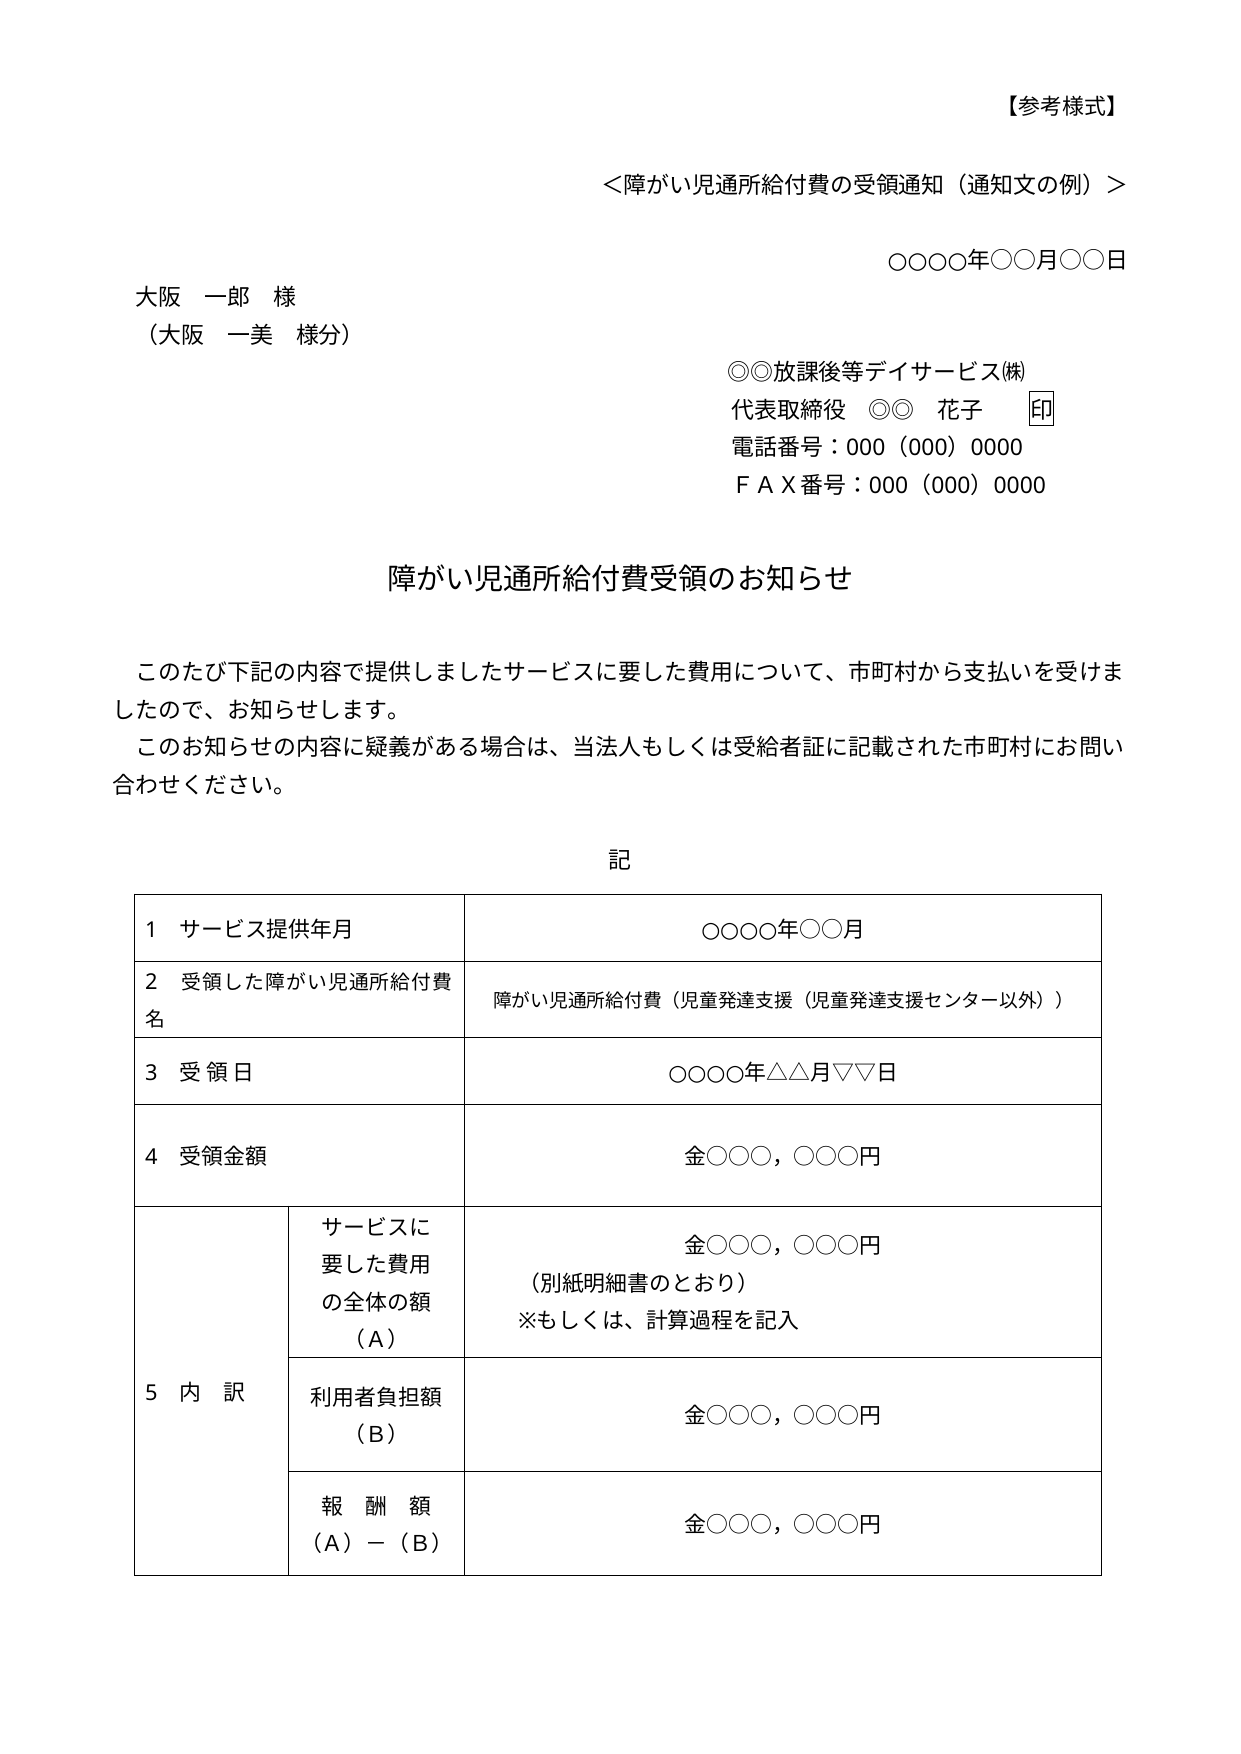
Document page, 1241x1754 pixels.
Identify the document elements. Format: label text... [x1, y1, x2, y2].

table_cell 金○○○，○○○円 [465, 1105, 1101, 1206]
table_cell 利用者負担額 （Ｂ） [289, 1358, 464, 1471]
table_cell 金○○○，○○○円 （別紙明細書のとおり） ※もしくは、計算過程を記入 [465, 1207, 1101, 1357]
table_cell 5 内 訳 [135, 1207, 288, 1575]
table_cell サービスに 要した費用 の全体の額 （Ａ） [289, 1207, 464, 1357]
text 障がい児通所給付費受領のお知らせ [112, 539, 1128, 614]
table_header ○○○○年○○月 [465, 895, 1101, 961]
table_header 1 サービス提供年月 [135, 895, 464, 961]
text 電話番号：000（000）0000 [112, 427, 1128, 464]
table_cell 障がい児通所給付費（児童発達支援（児童発達支援センター以外）） [465, 962, 1101, 1037]
table_cell 報 酬 額 （Ａ）－（Ｂ） [289, 1472, 464, 1575]
text このお知らせの内容に疑義がある場合は、当法人もしくは受給者証に記載された市町村にお問い合わせください。 [112, 727, 1128, 802]
table_cell 金○○○，○○○円 [465, 1472, 1101, 1575]
text ◎◎放課後等デイサービス㈱ [112, 352, 1128, 389]
table_cell 2 受領した障がい児通所給付費名 [135, 962, 464, 1037]
text ＜障がい児通所給付費の受領通知（通知文の例）＞ [112, 164, 1128, 202]
text ＦＡＸ番号：000（000）0000 [112, 464, 1128, 502]
text 大阪 一郎 様 [112, 277, 1128, 314]
text （大阪 一美 様分） [112, 314, 1128, 352]
text ○○○○年○○月○○日 [112, 239, 1128, 277]
text このたび下記の内容で提供しましたサービスに要した費用について、市町村から支払いを受けましたので、お知らせします。 [112, 652, 1128, 727]
table_cell 金○○○，○○○円 [465, 1358, 1101, 1471]
subtitle 記 [112, 839, 1128, 877]
table_cell ○○○○年△△月▽▽日 [465, 1038, 1101, 1104]
table_cell 4 受領金額 [135, 1105, 464, 1206]
text 代表取締役 ◎◎ 花子 印 [112, 389, 1128, 427]
table_cell 3 受 領 日 [135, 1038, 464, 1104]
